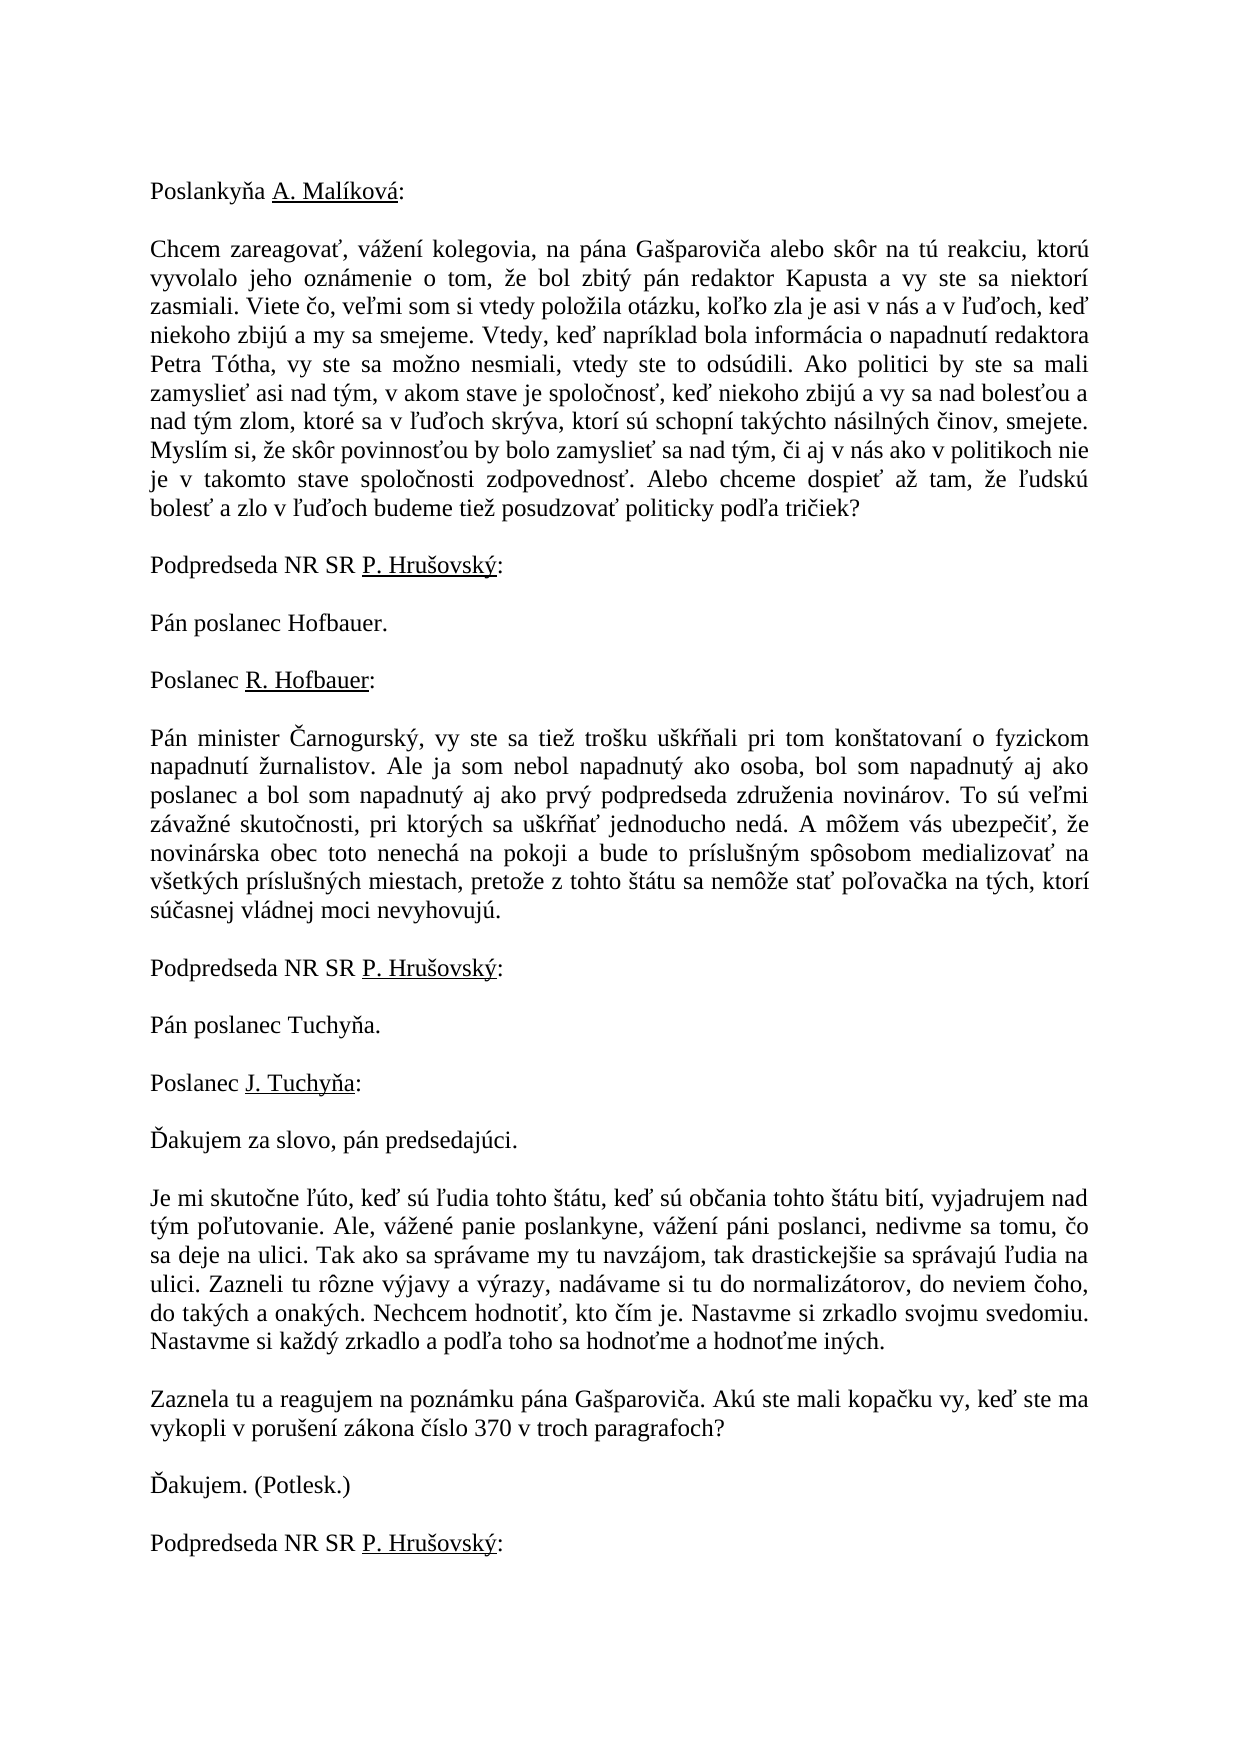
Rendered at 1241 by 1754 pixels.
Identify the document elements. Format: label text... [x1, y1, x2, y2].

text Ďakujem. (Potlesk.) [150, 1470, 1090, 1499]
text Poslankyňa A. Malíková: [150, 176, 1090, 205]
text Podpredseda NR SR P. Hrušovský: [150, 550, 1090, 579]
text Pán minister Čarnogurský, vy ste sa tiež trošku uškŕňali pri tom konštatovaní o fyzickom napadnutí žurnalistov. Ale ja som nebol napadnutý ako osoba, bol som napadnutý aj ako poslanec a bol som napadnutý aj ako prvý podpredseda združenia novinárov. To sú veľmi závažné skutočnosti, pri ktorých sa uškŕňať jednoducho nedá. A môžem vás ubezpečiť, že novinárska obec toto nenechá na pokoji a bude to príslušným spôsobom medializovať na všetkých príslušných miestach, pretože z tohto štátu sa nemôže stať poľovačka na tých, ktorí súčasnej vládnej moci nevyhovujú. [150, 723, 1090, 924]
text Je mi skutočne ľúto, keď sú ľudia tohto štátu, keď sú občania tohto štátu bití, vyjadrujem nad tým poľutovanie. Ale, vážené panie poslankyne, vážení páni poslanci, nedivme sa tomu, čo sa deje na ulici. Tak ako sa správame my tu navzájom, tak drastickejšie sa správajú ľudia na ulici. Zazneli tu rôzne výjavy a výrazy, nadávame si tu do normalizátorov, do neviem čoho, do takých a onakých. Nechcem hodnotiť, kto čím je. Nastavme si zrkadlo svojmu svedomiu. Nastavme si každý zrkadlo a podľa toho sa hodnoťme a hodnoťme iných. [150, 1183, 1090, 1355]
text Podpredseda NR SR P. Hrušovský: [150, 953, 1090, 981]
text Zaznela tu a reagujem na poznámku pána Gašparoviča. Akú ste mali kopačku vy, keď ste ma vykopli v porušení zákona číslo 370 v troch paragrafoch? [150, 1384, 1090, 1441]
text Pán poslanec Tuchyňa. [150, 1010, 1090, 1039]
text Chcem zareagovať, vážení kolegovia, na pána Gašparoviča alebo skôr na tú reakciu, ktorú vyvolalo jeho oznámenie o tom, že bol zbitý pán redaktor Kapusta a vy ste sa niektorí zasmiali. Viete čo, veľmi som si vtedy položila otázku, koľko zla je asi v nás a v ľuďoch, keď niekoho zbijú a my sa smejeme. Vtedy, keď napríklad bola informácia o napadnutí redaktora Petra Tótha, vy ste sa možno nesmiali, vtedy ste to odsúdili. Ako politici by ste sa mali zamyslieť asi nad tým, v akom stave je spoločnosť, keď niekoho zbijú a vy sa nad bolesťou a nad tým zlom, ktoré sa v ľuďoch skrýva, ktorí sú schopní takýchto násilných činov, smejete. Myslím si, že skôr povinnosťou by bolo zamyslieť sa nad tým, či aj v nás ako v politikoch nie je v takomto stave spoločnosti zodpovednosť. Alebo chceme dospieť až tam, že ľudskú bolesť a zlo v ľuďoch budeme tiež posudzovať politicky podľa tričiek? [150, 234, 1090, 521]
text Poslanec J. Tuchyňa: [150, 1068, 1090, 1096]
text Poslanec R. Hofbauer: [150, 665, 1090, 694]
text Pán poslanec Hofbauer. [150, 608, 1090, 636]
text Ďakujem za slovo, pán predsedajúci. [150, 1125, 1090, 1154]
text Podpredseda NR SR P. Hrušovský: [150, 1528, 1090, 1556]
